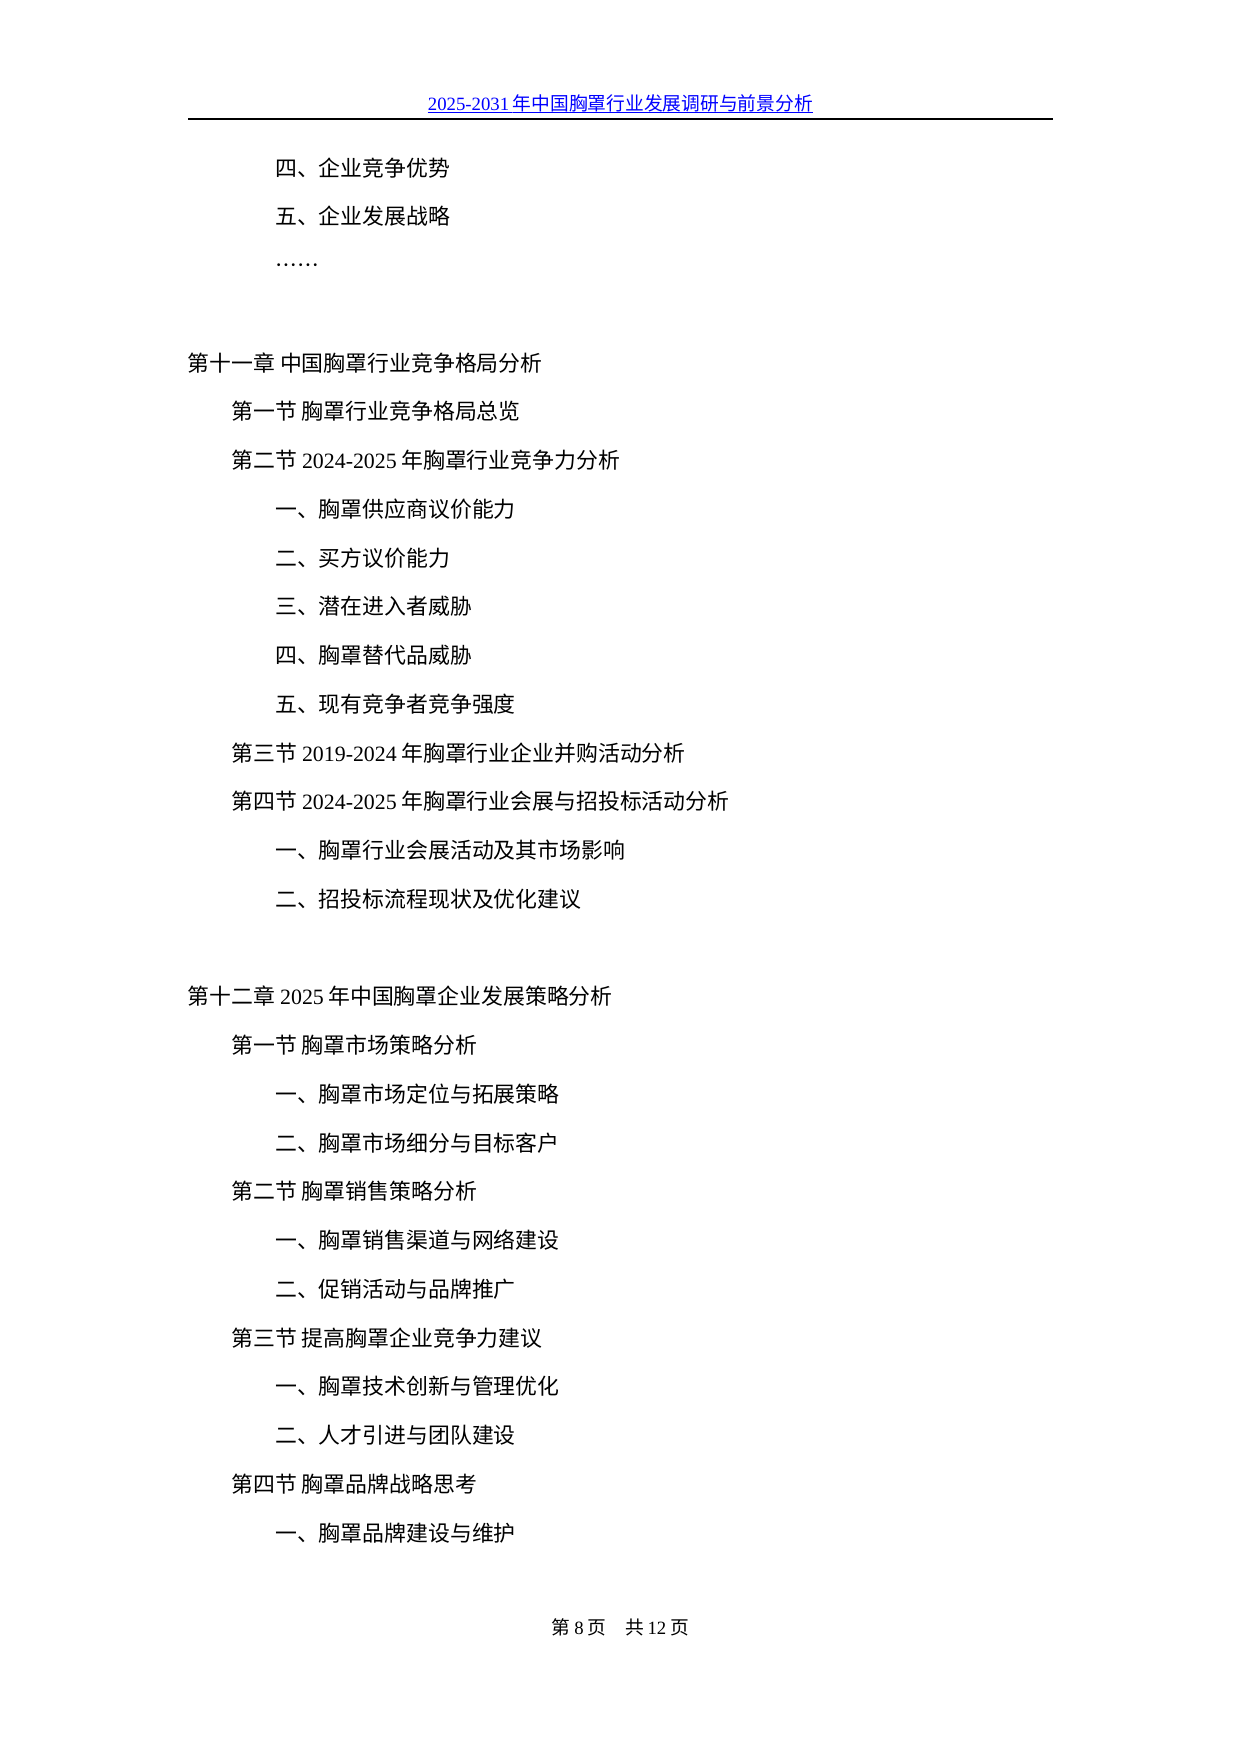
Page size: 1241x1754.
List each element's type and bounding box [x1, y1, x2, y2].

text [187, 150, 1053, 1548]
